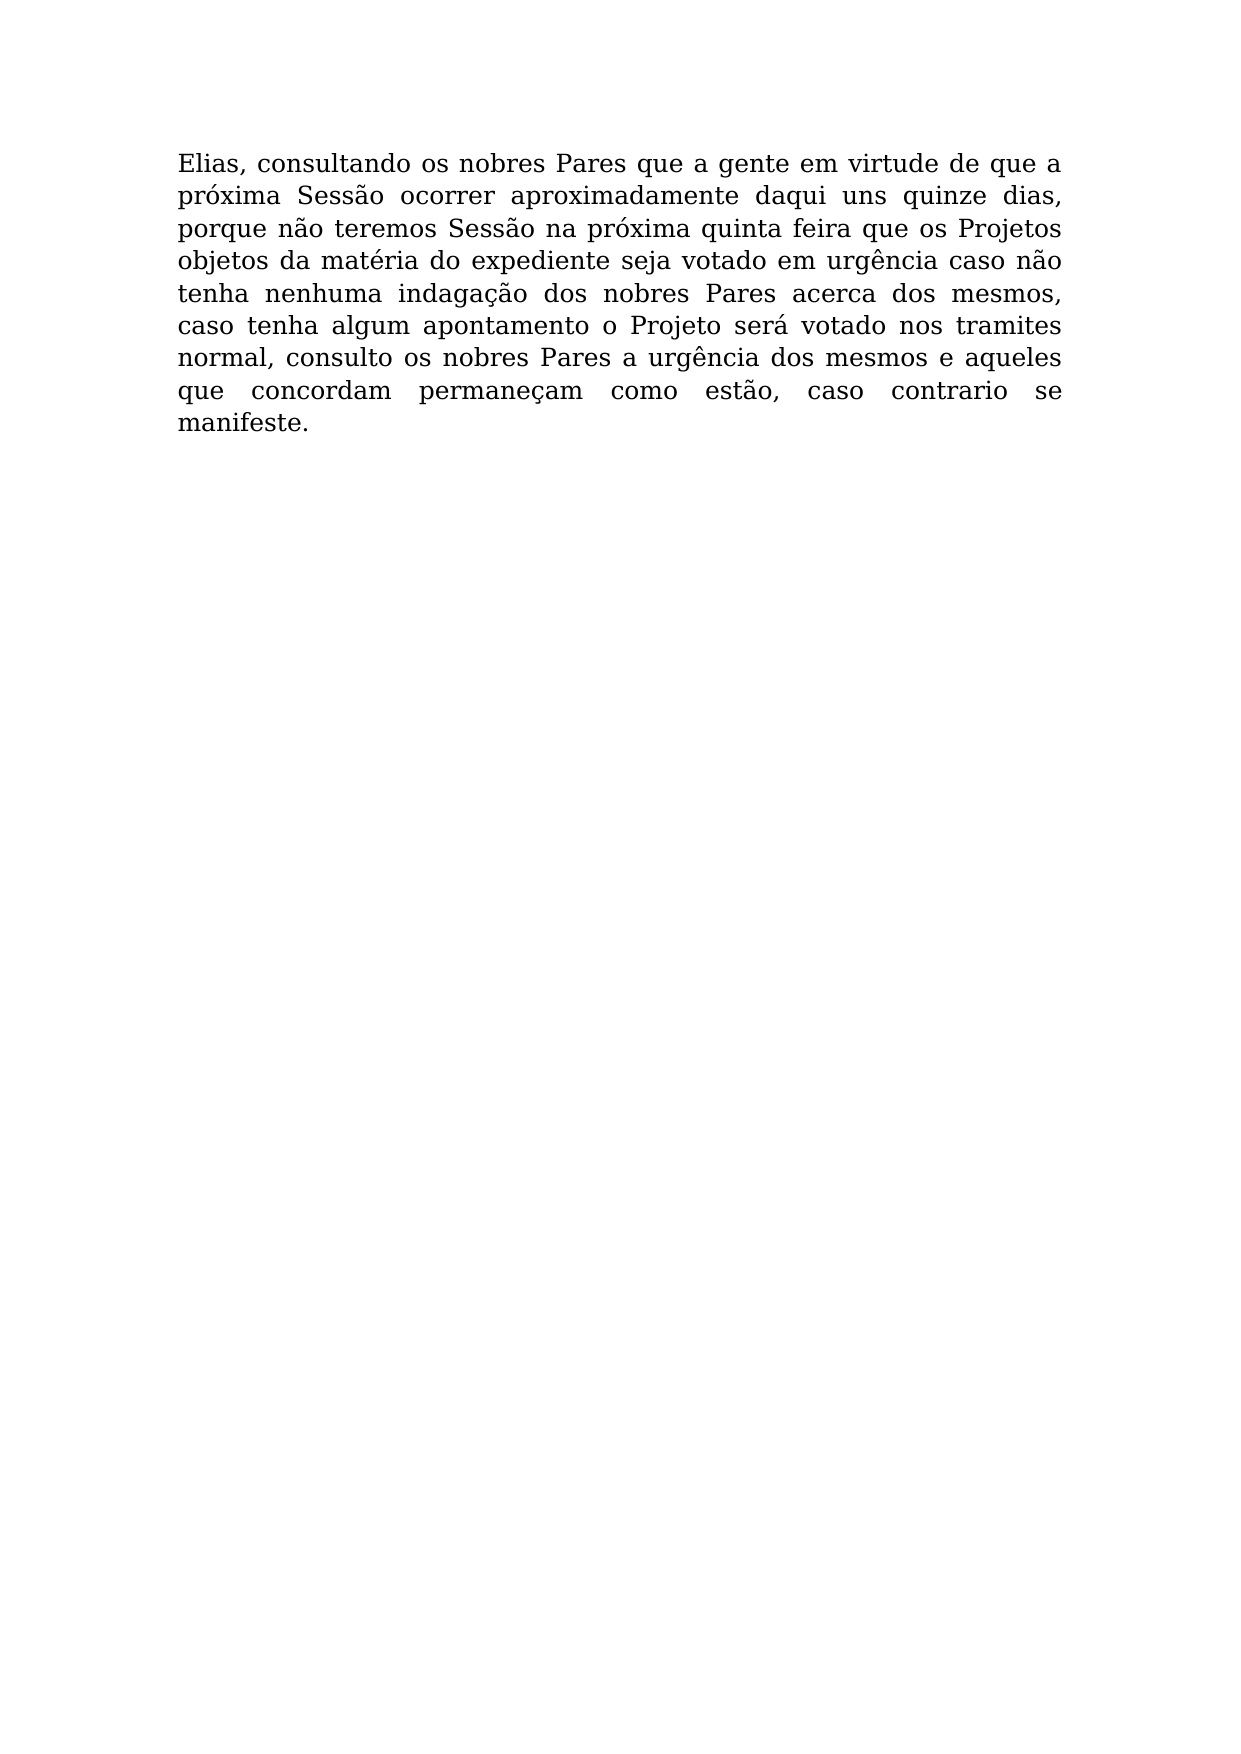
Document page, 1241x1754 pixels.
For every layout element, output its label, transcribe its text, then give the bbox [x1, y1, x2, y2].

text Elias, consultando os nobres Pares que a gente em virtude de que a próxima Sessão ocorrer aproximadamente daqui uns quinze dias, porque não teremos Sessão na próxima quinta feira que os Projetos objetos da matéria do expediente seja votado em urgência caso não tenha nenhuma indagação dos nobres Pares acerca dos mesmos, caso tenha algum apontamento o Projeto será votado nos tramites normal, consulto os nobres Pares a urgência dos mesmos e aqueles que concordam permaneçam como estão, caso contrario se manifeste. [177, 148, 1063, 437]
